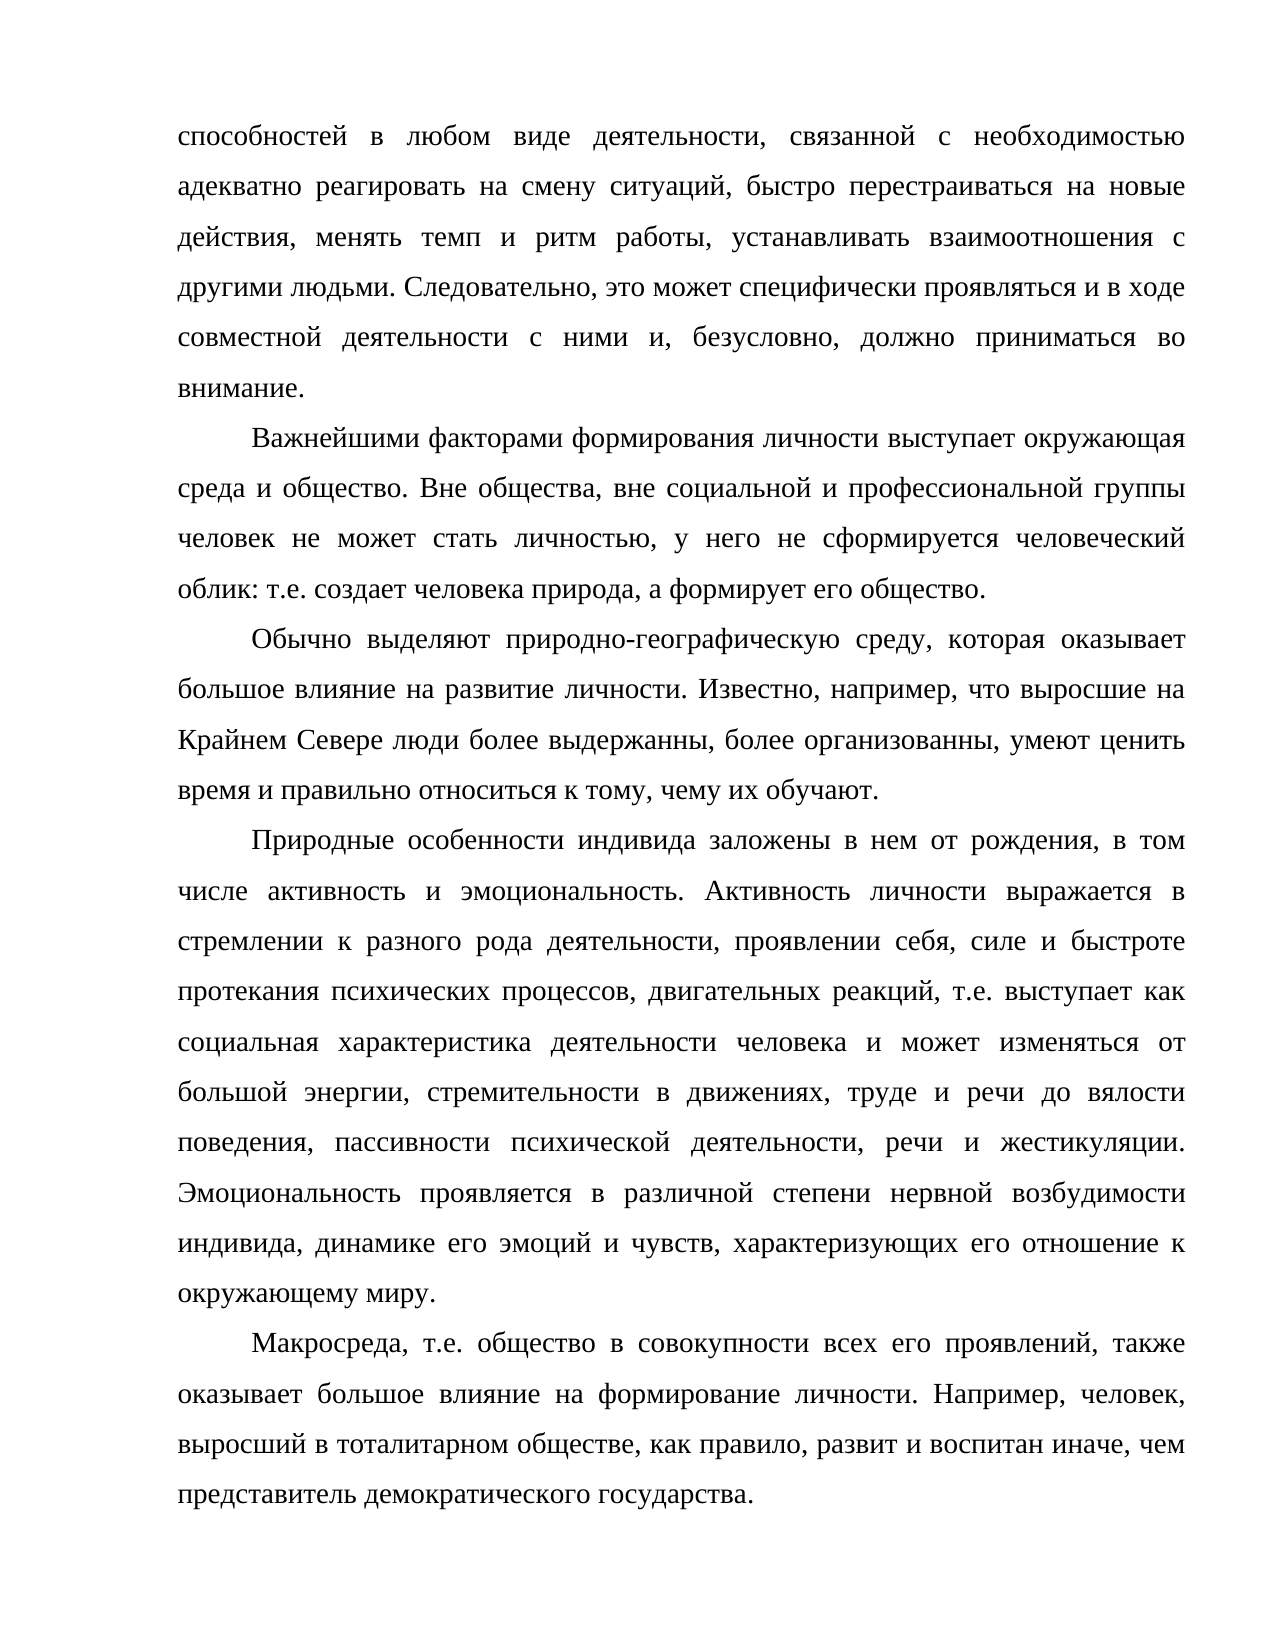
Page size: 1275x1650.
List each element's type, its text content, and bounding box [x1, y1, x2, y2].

text Макросреда, т.е. общество в совокупности всех его проявлений, также оказывает большое влияние на формирование личности. Например, человек, выросший в тоталитарном обществе, как правило, развит и воспитан иначе, чем представитель демократического государства. [177, 1326, 1186, 1510]
text Природные особенности индивида заложены в нем от рождения, в том числе активность и эмоциональность. Активность личности выражается в стремлении к разного рода деятельности, проявлении себя, силе и быстроте протекания психических процессов, двигательных реакций, т.е. выступает как социальная характеристика деятельности человека и может изменяться от большой энергии, стремительности в движениях, труде и речи до вялости поведения, пассивности психической деятельности, речи и жестикуляции. Эмоциональность проявляется в различной степени нервной возбудимости индивида, динамике его эмоций и чувств, характеризующих его отношение к окружающему миру. [177, 822, 1186, 1309]
text Обычно выделяют природно-географическую среду, которая оказывает большое влияние на развитие личности. Известно, например, что выросшие на Крайнем Севере люди более выдержанны, более организованны, умеют ценить время и правильно относиться к тому, чему их обучают. [177, 621, 1186, 806]
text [177, 118, 1186, 403]
text Важнейшими факторами формирования личности выступает окружающая среда и общество. Вне общества, вне социальной и профессиональной группы человек не может стать личностью, у него не сформируется человеческий облик: т.е. создает человека природа, а формирует его общество. [177, 420, 1186, 604]
